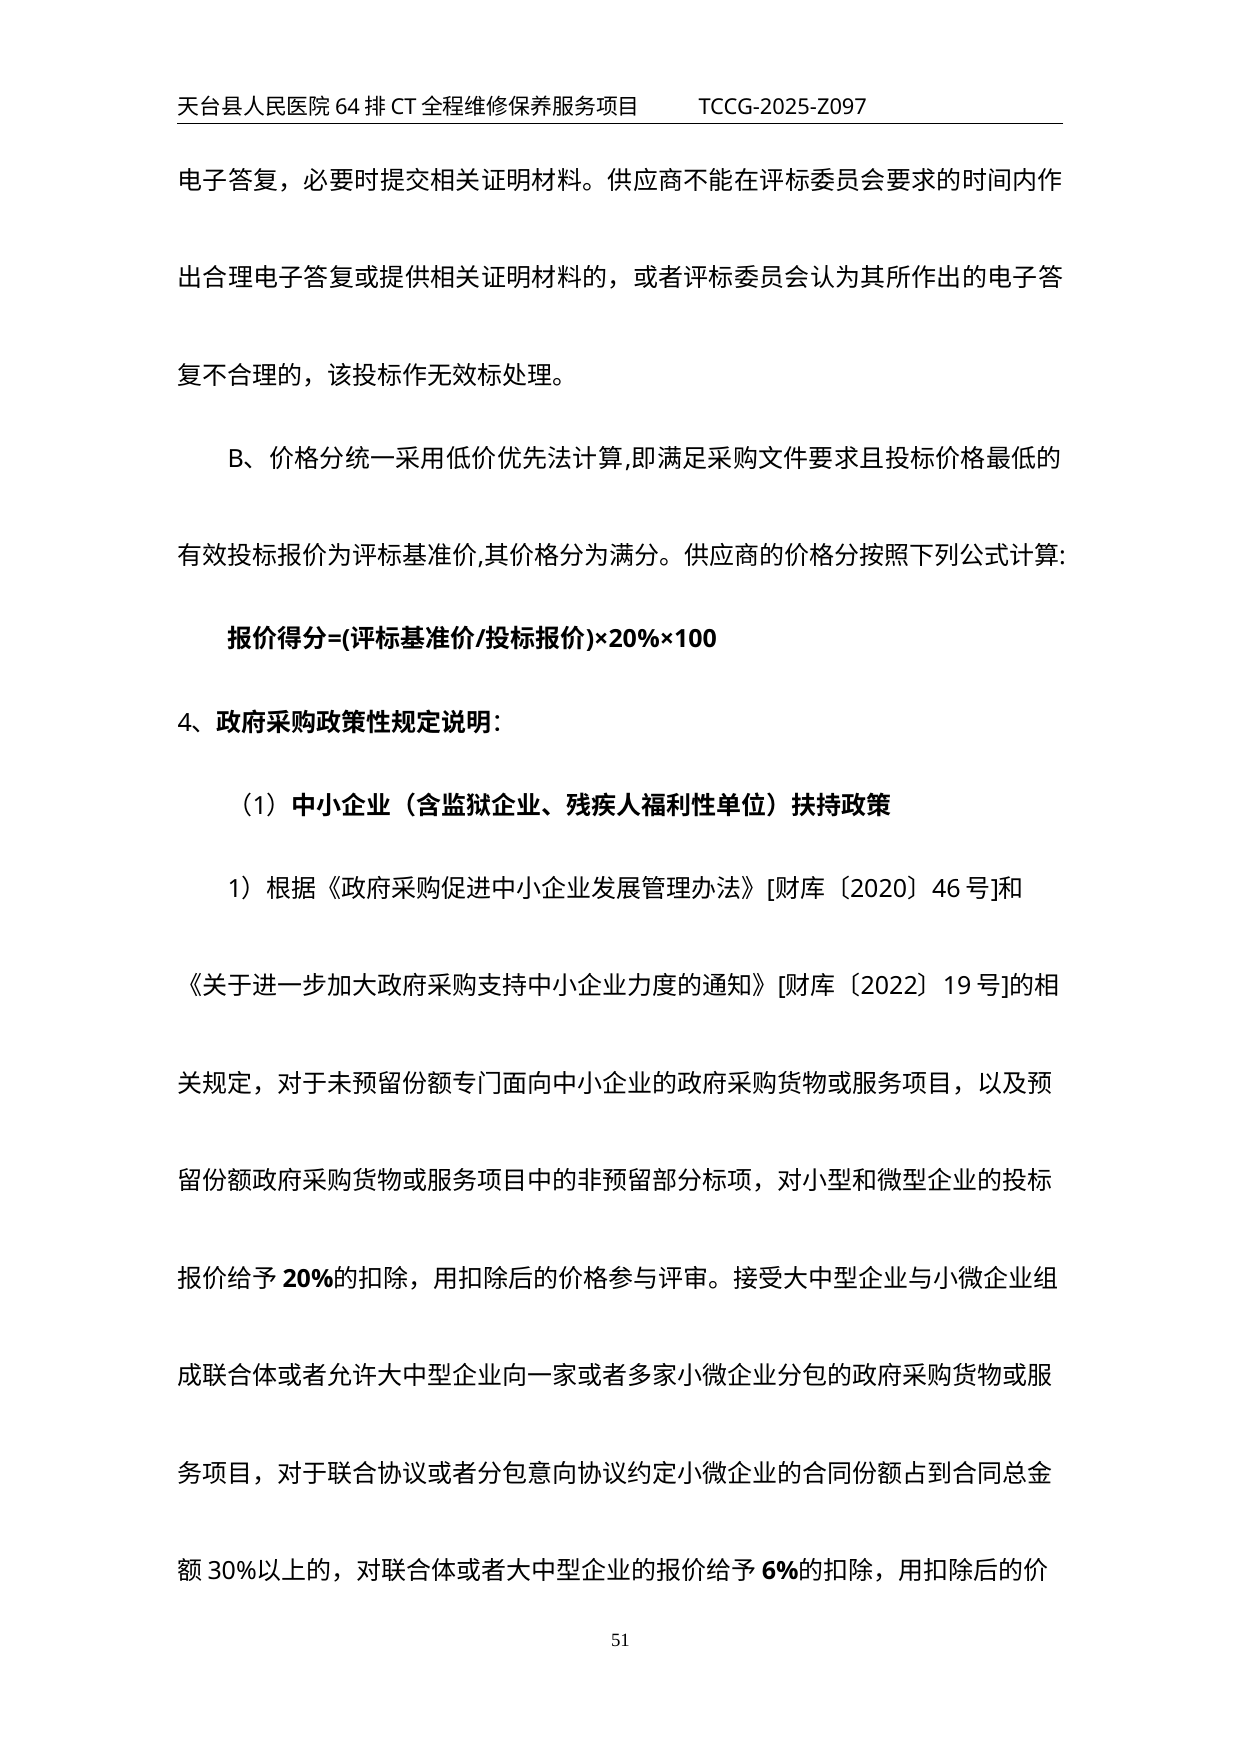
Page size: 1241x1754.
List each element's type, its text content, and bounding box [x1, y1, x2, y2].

text B、价格分统一采用低价优先法计算,即满足采购文件要求且投标价格最低的有效投标报价为评标基准价,其价格分为满分。供应商的价格分按照下列公式计算: [177, 424, 1063, 586]
text 报价得分=(评标基准价/投标报价)×20%×100 [177, 604, 1063, 669]
text （1）中小企业（含监狱企业、残疾人福利性单位）扶持政策 [177, 771, 1063, 836]
text 4、政府采购政策性规定说明： [177, 688, 1063, 753]
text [177, 146, 1063, 406]
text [177, 854, 1063, 1601]
